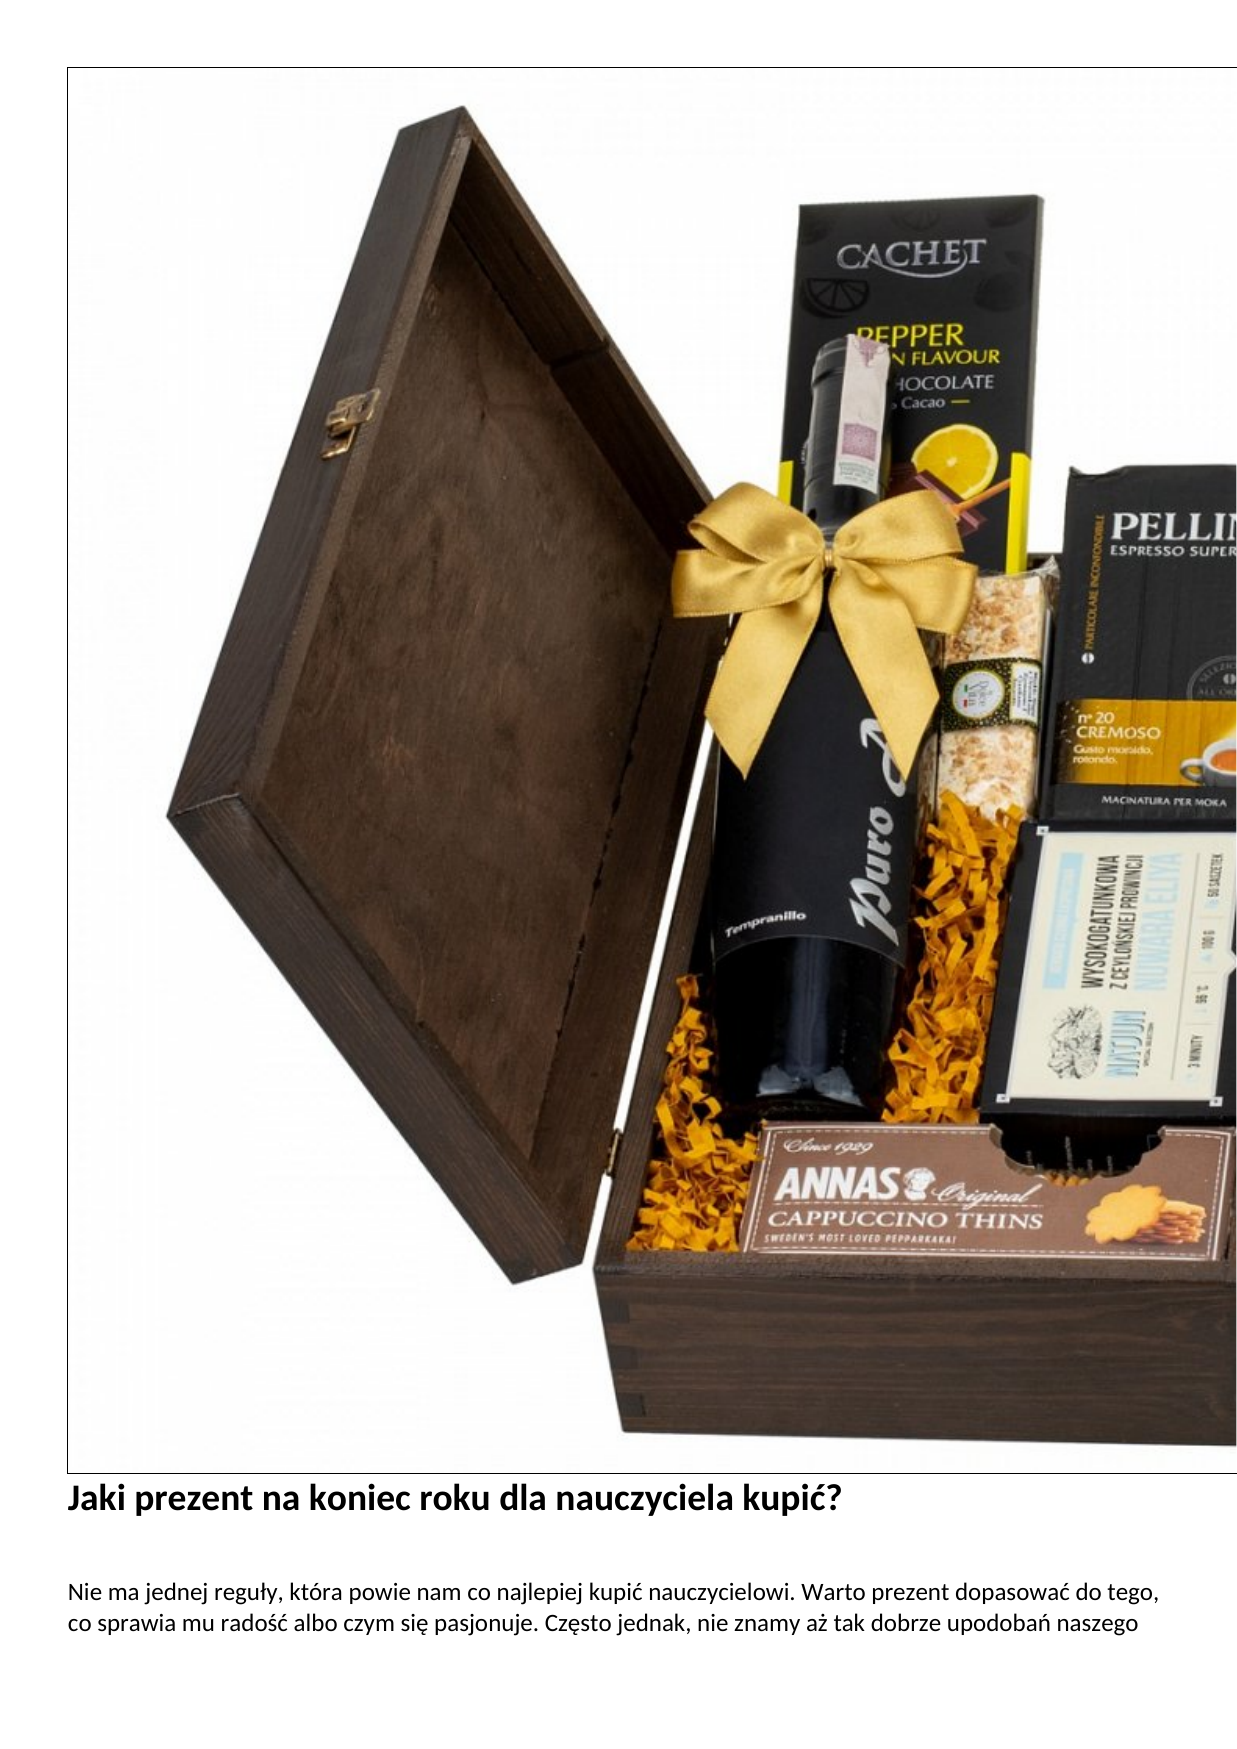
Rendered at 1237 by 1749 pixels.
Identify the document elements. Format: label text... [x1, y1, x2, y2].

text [68, 1576, 1169, 1637]
text Jaki prezent na koniec roku dla nauczyciela kupić? [68, 1474, 1169, 1520]
picture [68, 68, 1237, 1473]
